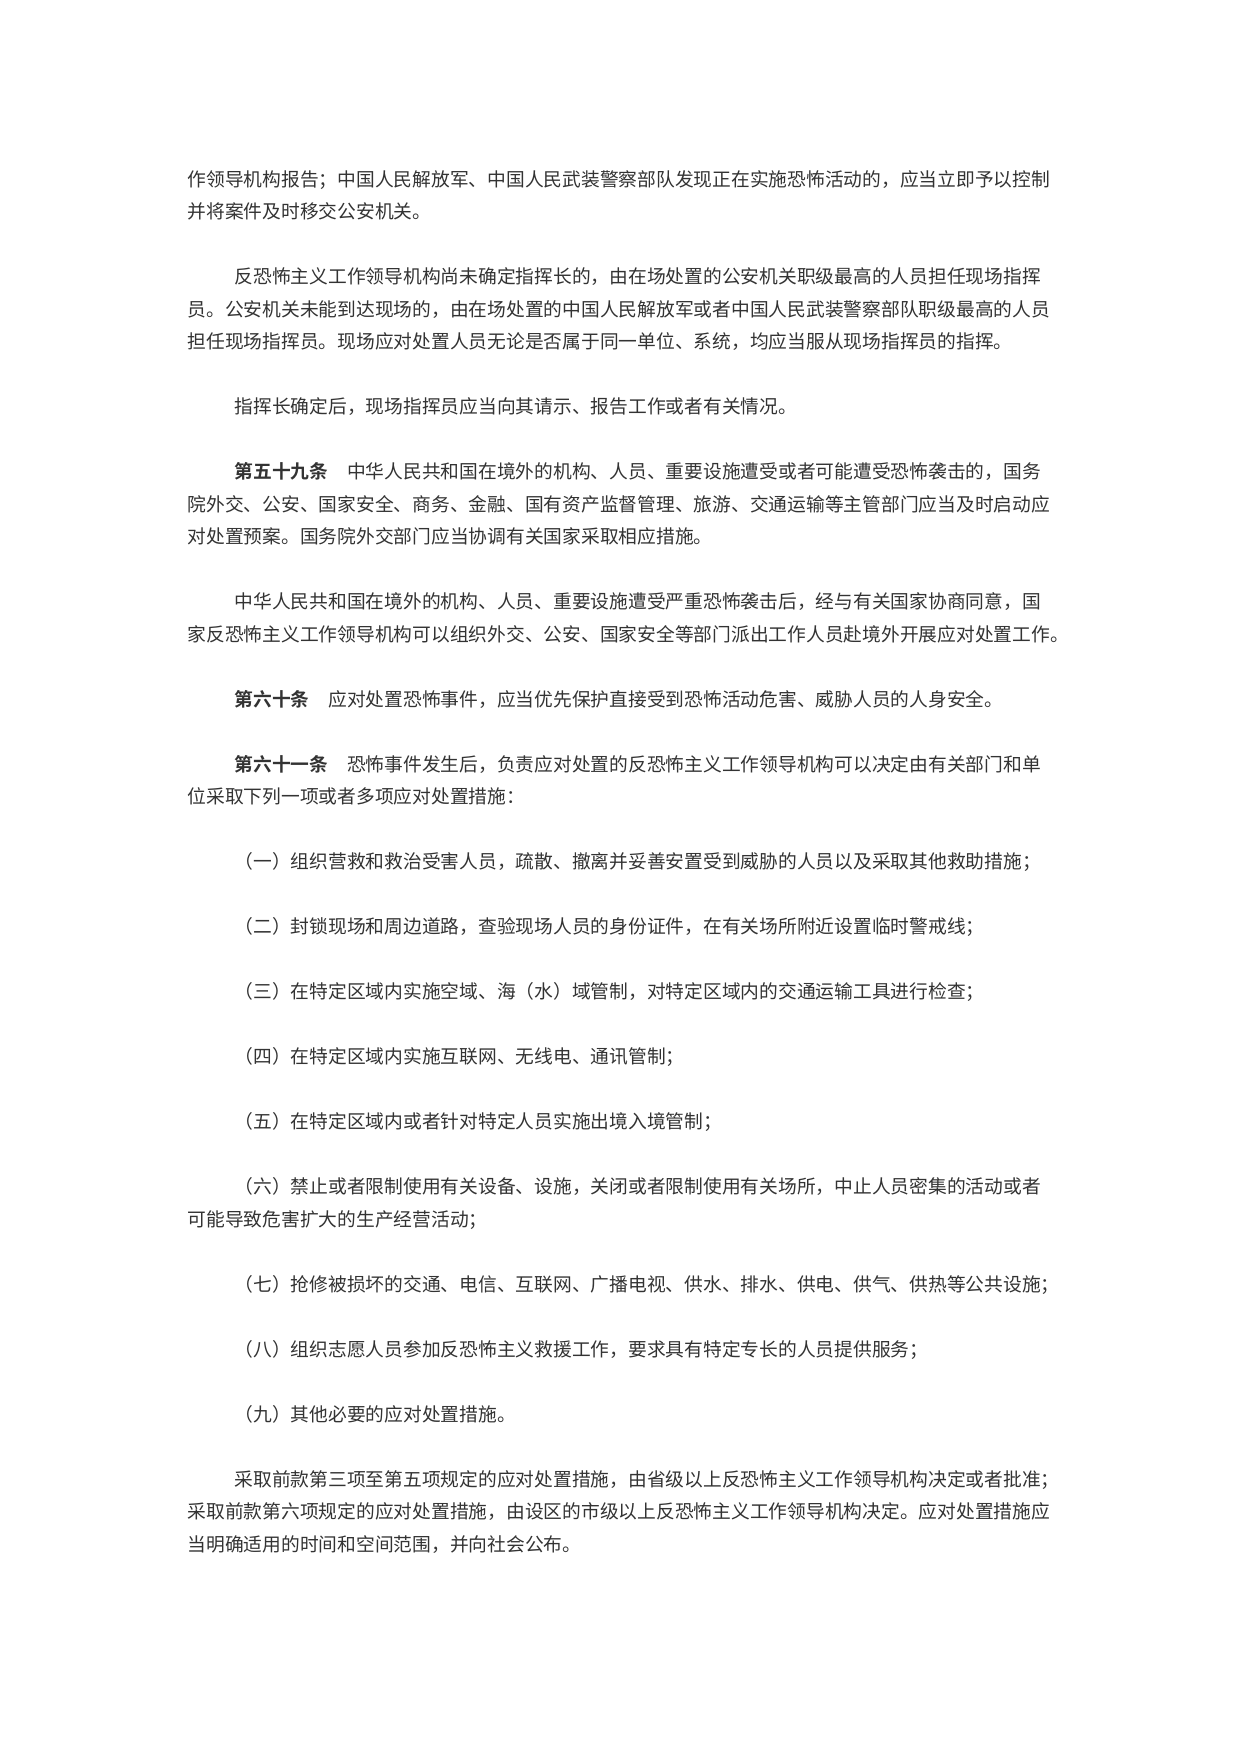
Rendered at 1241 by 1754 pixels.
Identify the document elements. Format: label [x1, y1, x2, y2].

text [187, 162, 1053, 1592]
